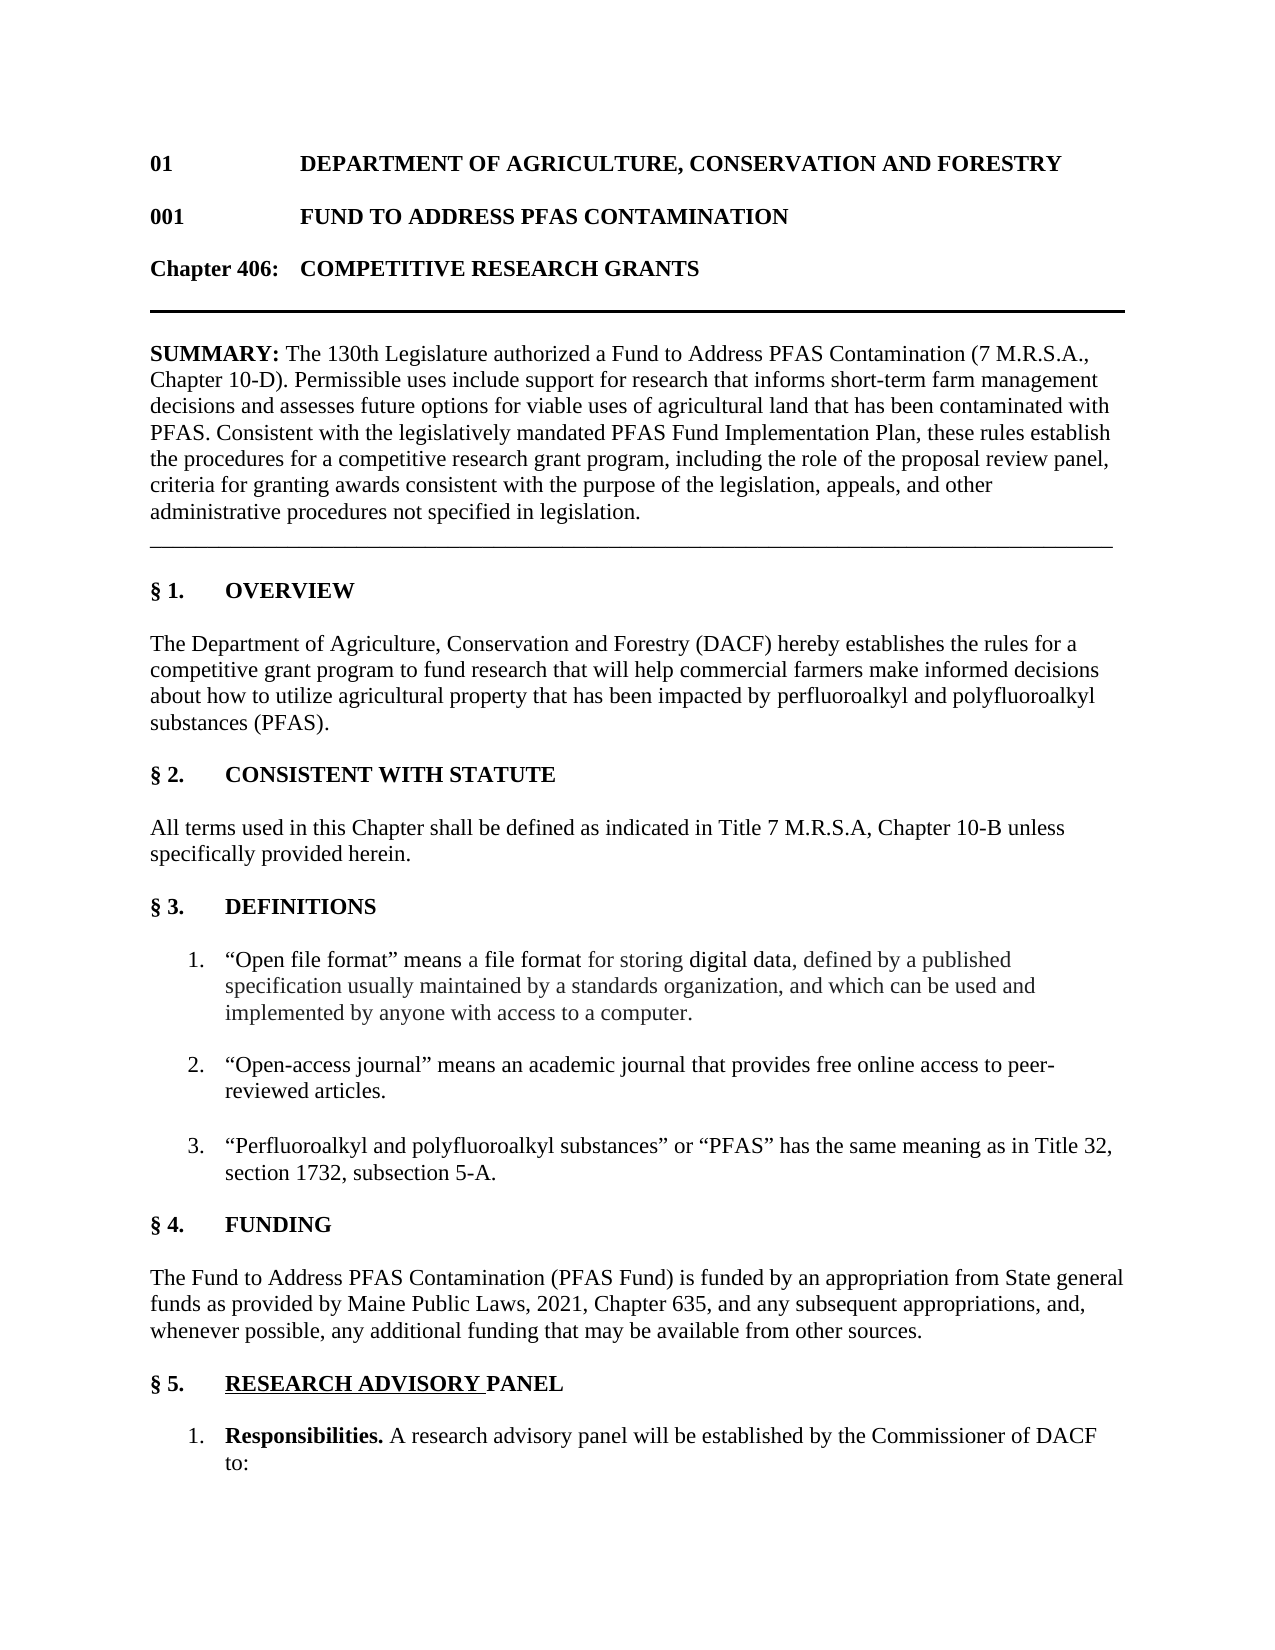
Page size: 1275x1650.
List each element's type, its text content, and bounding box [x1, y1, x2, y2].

list “Open file format” means a file format for storing digital data, defined by a published specification usually maintained by a standards organization, and which can be used and implemented by anyone with access to a computer. [187, 946, 1125, 1025]
text § 2. CONSISTENT WITH STATUTE [150, 761, 1125, 788]
text The Department of Agriculture, Conservation and Forestry (DACF) hereby establishes the rules for a competitive grant program to fund research that will help commercial farmers make informed decisions about how to utilize agricultural property that has been impacted by perfluoroalkyl and polyfluoroalkyl substances (PFAS). [150, 629, 1125, 735]
text § 3. DEFINITIONS [150, 893, 1125, 919]
list “Open-access journal” means an academic journal that provides free online access to peer-reviewed articles. [187, 1051, 1125, 1104]
list Responsibilities. A research advisory panel will be established by the Commissioner of DACF to: [187, 1422, 1125, 1475]
text The Fund to Address PFAS Contamination (PFAS Fund) is funded by an appropriation from State general funds as provided by Maine Public Laws, 2021, Chapter 635, and any subsequent appropriations, and, whenever possible, any additional funding that may be available from other sources. [150, 1264, 1125, 1343]
text § 4. FUNDING [150, 1211, 1125, 1238]
text All terms used in this Chapter shall be defined as indicated in Title 7 M.R.S.A, Chapter 10-B unless specifically provided herein. [150, 814, 1125, 867]
list “Perfluoroalkyl and polyfluoroalkyl substances” or “PFAS” has the same meaning as in Title 32, section 1732, subsection 5-A. [187, 1132, 1125, 1185]
text § 1. OVERVIEW [150, 577, 1125, 603]
text Chapter 406: COMPETITIVE RESEARCH GRANTS [150, 255, 1125, 282]
text ____________________________________________________________________________________ [150, 524, 1125, 551]
text 001 FUND TO ADDRESS PFAS CONTAMINATION [150, 203, 1125, 229]
text 01 DEPARTMENT OF AGRICULTURE, CONSERVATION AND FORESTRY [150, 150, 1125, 176]
text § 5. RESEARCH ADVISORY PANEL [150, 1369, 1125, 1396]
text SUMMARY: The 130th Legislature authorized a Fund to Address PFAS Contamination (7 M.R.S.A., Chapter 10-D). Permissible uses include support for research that informs short-term farm management decisions and assesses future options for viable uses of agricultural land that has been contaminated with PFAS. Consistent with the legislatively mandated PFAS Fund Implementation Plan, these rules establish the procedures for a competitive research grant program, including the role of the proposal review panel, criteria for granting awards consistent with the purpose of the legislation, appeals, and other administrative procedures not specified in legislation. [150, 340, 1125, 524]
